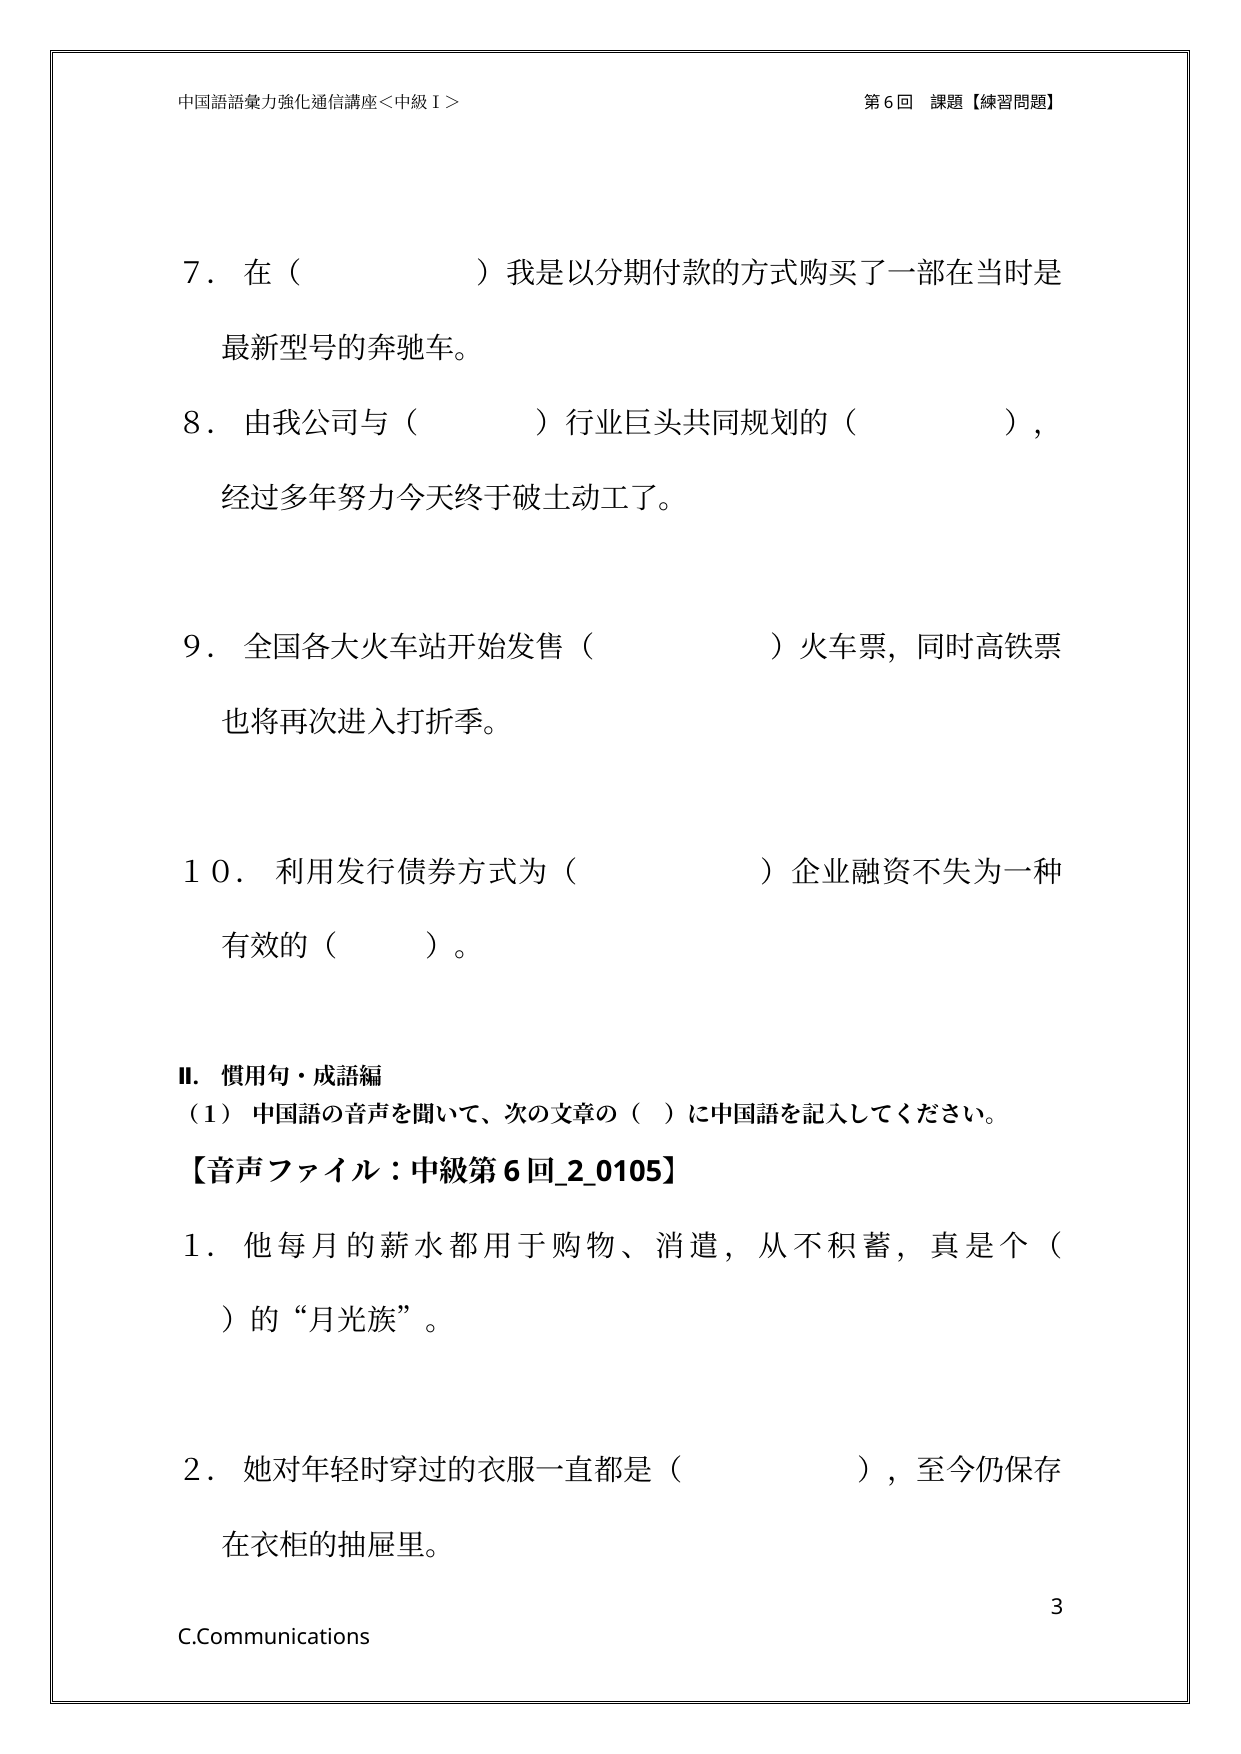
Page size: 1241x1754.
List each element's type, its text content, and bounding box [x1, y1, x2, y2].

text Ⅱ. 慣用句・成語編 [177, 1056, 1063, 1094]
list 他每月的薪水都用于购物、消遣，从不积蓄，真是个（ ）的“月光族”。 [177, 1206, 1063, 1356]
list 全国各大火车站开始发售（ ）火车票，同时高铁票也将再次进入打折季。 [177, 608, 1063, 757]
list 利用发行债券方式为（ ）企业融资不失为一种有效的（ ）。 [177, 832, 1063, 982]
list 中国語の音声を聞いて、次の文章の（ ）に中国語を記入してください。 [177, 1094, 1063, 1131]
text 【音声ファイル：中級第6回_2_0105】 [177, 1131, 1063, 1206]
list 在（ ）我是以分期付款的方式购买了一部在当时是最新型号的奔驰车。 [177, 234, 1063, 383]
list 由我公司与（ ）行业巨头共同规划的（ ），经过多年努力今天终于破土动工了。 [177, 383, 1063, 533]
list 她对年轻时穿过的衣服一直都是（ ），至今仍保存在衣柜的抽屉里。 [177, 1430, 1063, 1580]
